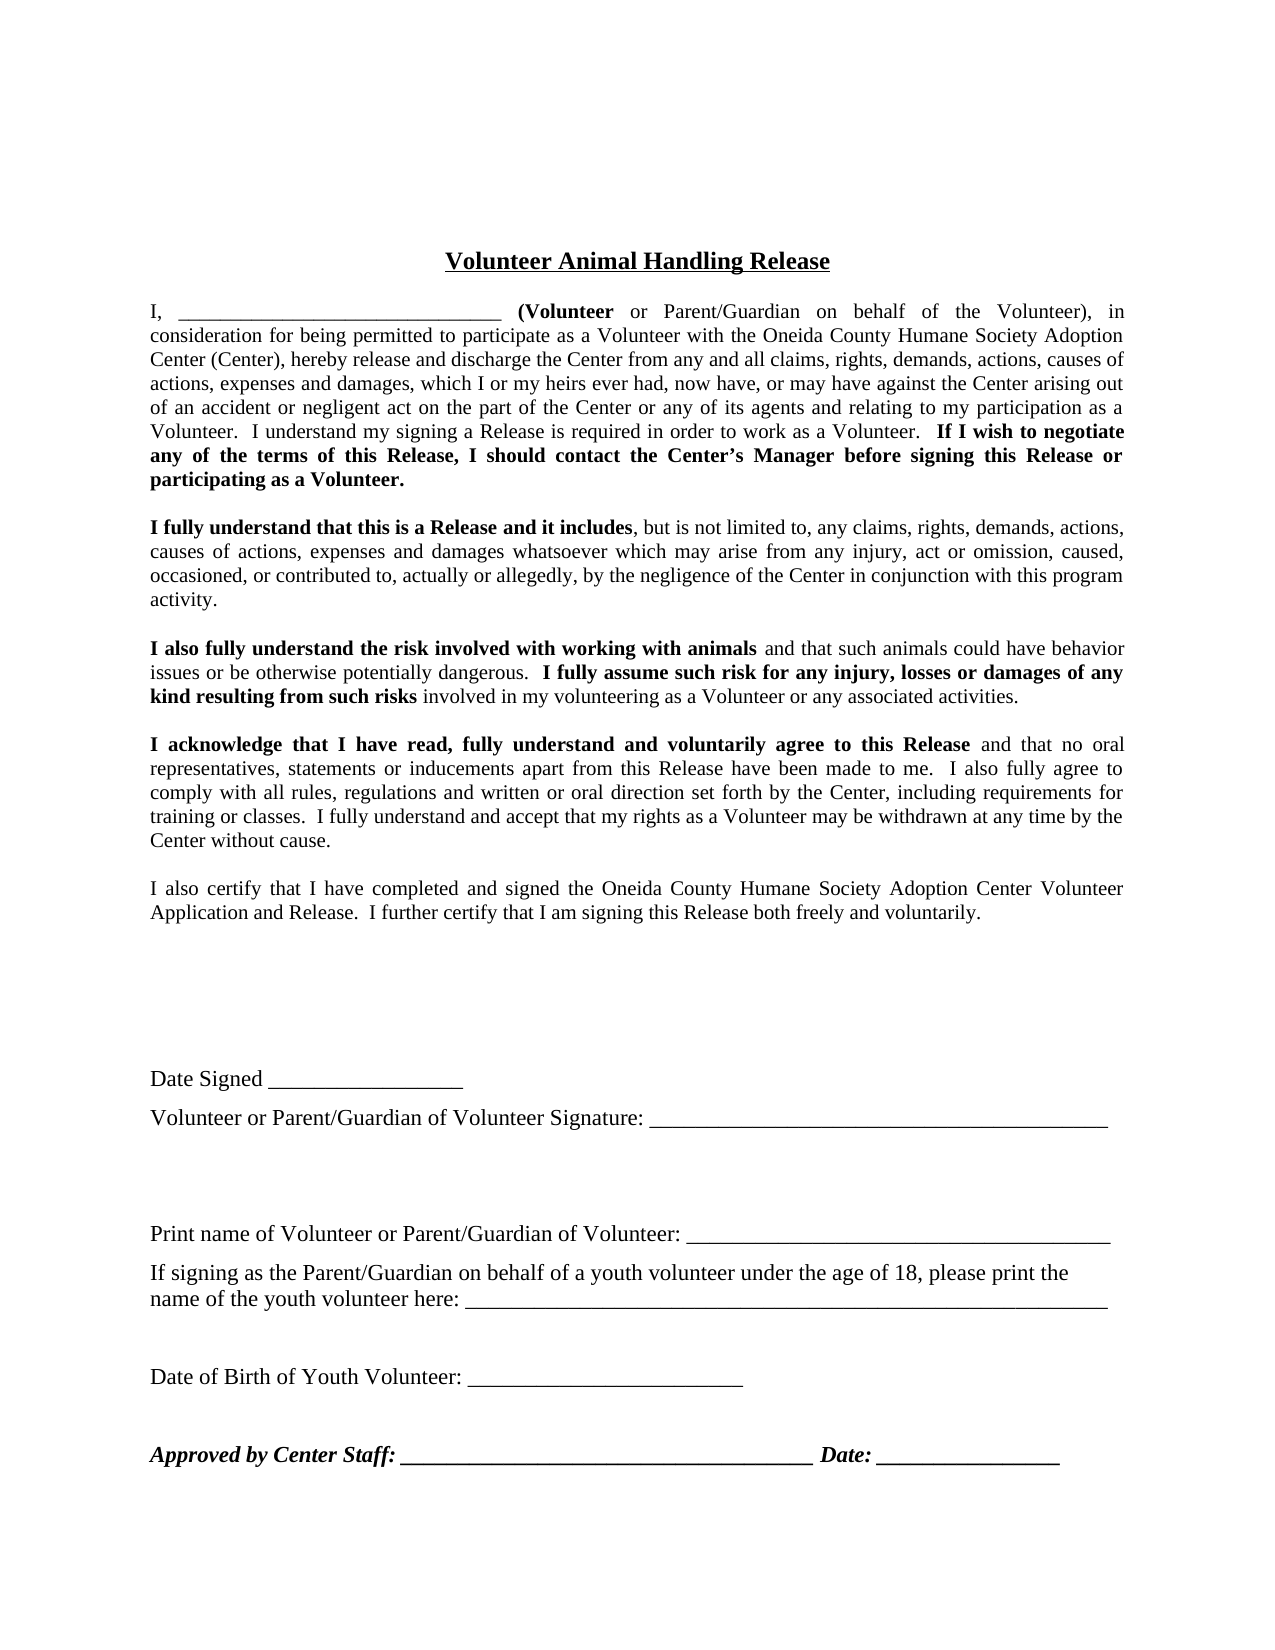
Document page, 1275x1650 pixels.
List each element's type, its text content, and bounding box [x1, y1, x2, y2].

text If signing as the Parent/Guardian on behalf of a youth volunteer under the age of 18, please print the name of the youth volunteer here: ________________________________________________________ [150, 1259, 1125, 1312]
text Print name of Volunteer or Parent/Guardian of Volunteer: _____________________________________ [150, 1220, 1125, 1247]
text Date Signed _________________ [150, 1065, 1125, 1091]
title Volunteer Animal Handling Release [150, 246, 1125, 274]
text Approved by Center Staff: ____________________________________ Date: ________________ [150, 1441, 1125, 1467]
text I also certify that I have completed and signed the Oneida County Humane Society Adoption Center Volunteer Application and Release. I further certify that I am signing this Release both freely and voluntarily. [150, 876, 1125, 924]
text I also fully understand the risk involved with working with animals and that such animals could have behavior issues or be otherwise potentially dangerous. I fully assume such risk for any injury, losses or damages of any kind resulting from such risks involved in my volunteering as a Volunteer or any associated activities. [150, 636, 1125, 708]
text Date of Birth of Youth Volunteer: ________________________ [150, 1363, 1125, 1389]
text I, _______________________________ (Volunteer or Parent/Guardian on behalf of the Volunteer), in consideration for being permitted to participate as a Volunteer with the Oneida County Humane Society Adoption Center (Center), hereby release and discharge the Center from any and all claims, rights, demands, actions, causes of actions, expenses and damages, which I or my heirs ever had, now have, or may have against the Center arising out of an accident or negligent act on the part of the Center or any of its agents and relating to my participation as a Volunteer. I understand my signing a Release is required in order to work as a Volunteer. If I wish to negotiate any of the terms of this Release, I should contact the Center’s Manager before signing this Release or participating as a Volunteer. [150, 299, 1125, 491]
text I fully understand that this is a Release and it includes, but is not limited to, any claims, rights, demands, actions, causes of actions, expenses and damages whatsoever which may arise from any injury, act or omission, caused, occasioned, or contributed to, actually or allegedly, by the negligence of the Center in conjunction with this program activity. [150, 515, 1125, 611]
text Volunteer or Parent/Guardian of Volunteer Signature: ________________________________________ [150, 1104, 1125, 1130]
text I acknowledge that I have read, fully understand and voluntarily agree to this Release and that no oral representatives, statements or inducements apart from this Release have been made to me. I also fully agree to comply with all rules, regulations and written or oral direction set forth by the Center, including requirements for training or classes. I fully understand and accept that my rights as a Volunteer may be withdrawn at any time by the Center without cause. [150, 732, 1125, 852]
